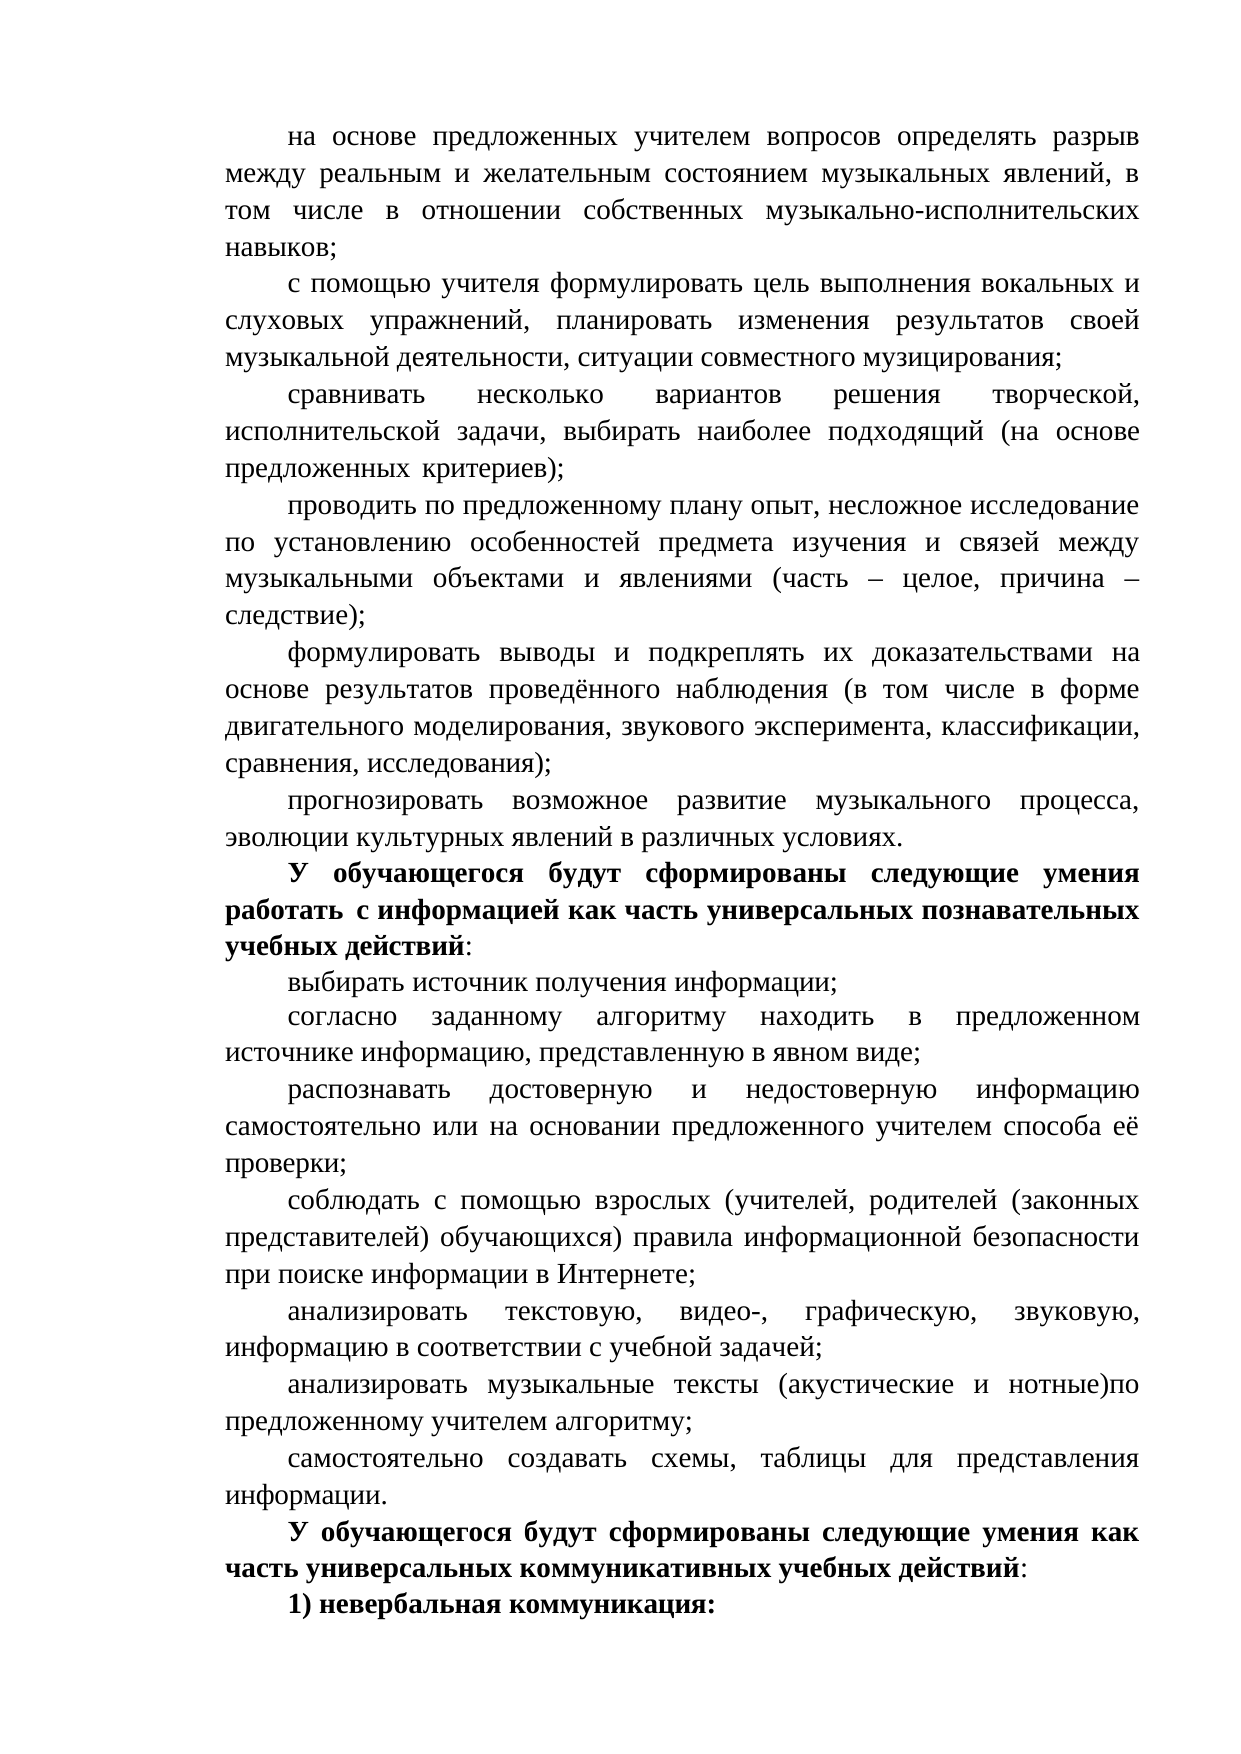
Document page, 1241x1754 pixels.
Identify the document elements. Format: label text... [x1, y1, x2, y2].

text выбирать источник получения информации; [287, 964, 1152, 998]
text анализировать текстовую, видео-, графическую, звуковую, информацию в соответствии с учебной задачей; [225, 1293, 1141, 1363]
text на основе предложенных учителем вопросов определять разрыв между реальным и желательным состоянием музыкальных явлений, в том числе в отношении собственных музыкально-исполнительских навыков; [225, 118, 1140, 262]
text с помощью учителя формулировать цель выполнения вокальных и слуховых упражнений, планировать изменения результатов своей музыкальной деятельности, ситуации совместного музицирования; [225, 266, 1141, 373]
text согласно заданному алгоритму находить в предложенном источнике информацию, представленную в явном виде; [225, 998, 1141, 1068]
text проводить по предложенному плану опыт, несложное исследование по установлению особенностей предмета изучения и связей между музыкальными объектами и явлениями (часть – целое, причина – следствие); [225, 487, 1140, 631]
list невербальная коммуникация: [287, 1586, 1152, 1620]
subtitle У обучающегося будут сформированы следующие умения работать с информацией как часть универсальных познавательных учебных действий: [225, 856, 1140, 961]
text формулировать выводы и подкреплять их доказательствами на основе результатов проведённого наблюдения (в том числе в форме двигательного моделирования, звукового эксперимента, классификации, сравнения, исследования); [225, 634, 1141, 778]
text распознавать достоверную и недостоверную информацию самостоятельно или на основании предложенного учителем способа её проверки; [225, 1071, 1140, 1179]
text анализировать музыкальные тексты (акустические и нотные)по предложенному учителем алгоритму; [225, 1366, 1140, 1437]
text прогнозировать возможное развитие музыкального процесса, эволюции культурных явлений в различных условиях. [225, 782, 1140, 852]
subtitle У обучающегося будут сформированы следующие умения как часть универсальных коммуникативных учебных действий: [225, 1514, 1140, 1583]
text самостоятельно создавать схемы, таблицы для представления информации. [225, 1440, 1140, 1511]
text соблюдать с помощью взрослых (учителей, родителей (законных представителей) обучающихся) правила информационной безопасности при поиске информации в Интернете; [225, 1182, 1140, 1289]
text сравнивать несколько вариантов решения творческой, исполнительской задачи, выбирать наиболее подходящий (на основе предложенных критериев); [225, 376, 1141, 483]
